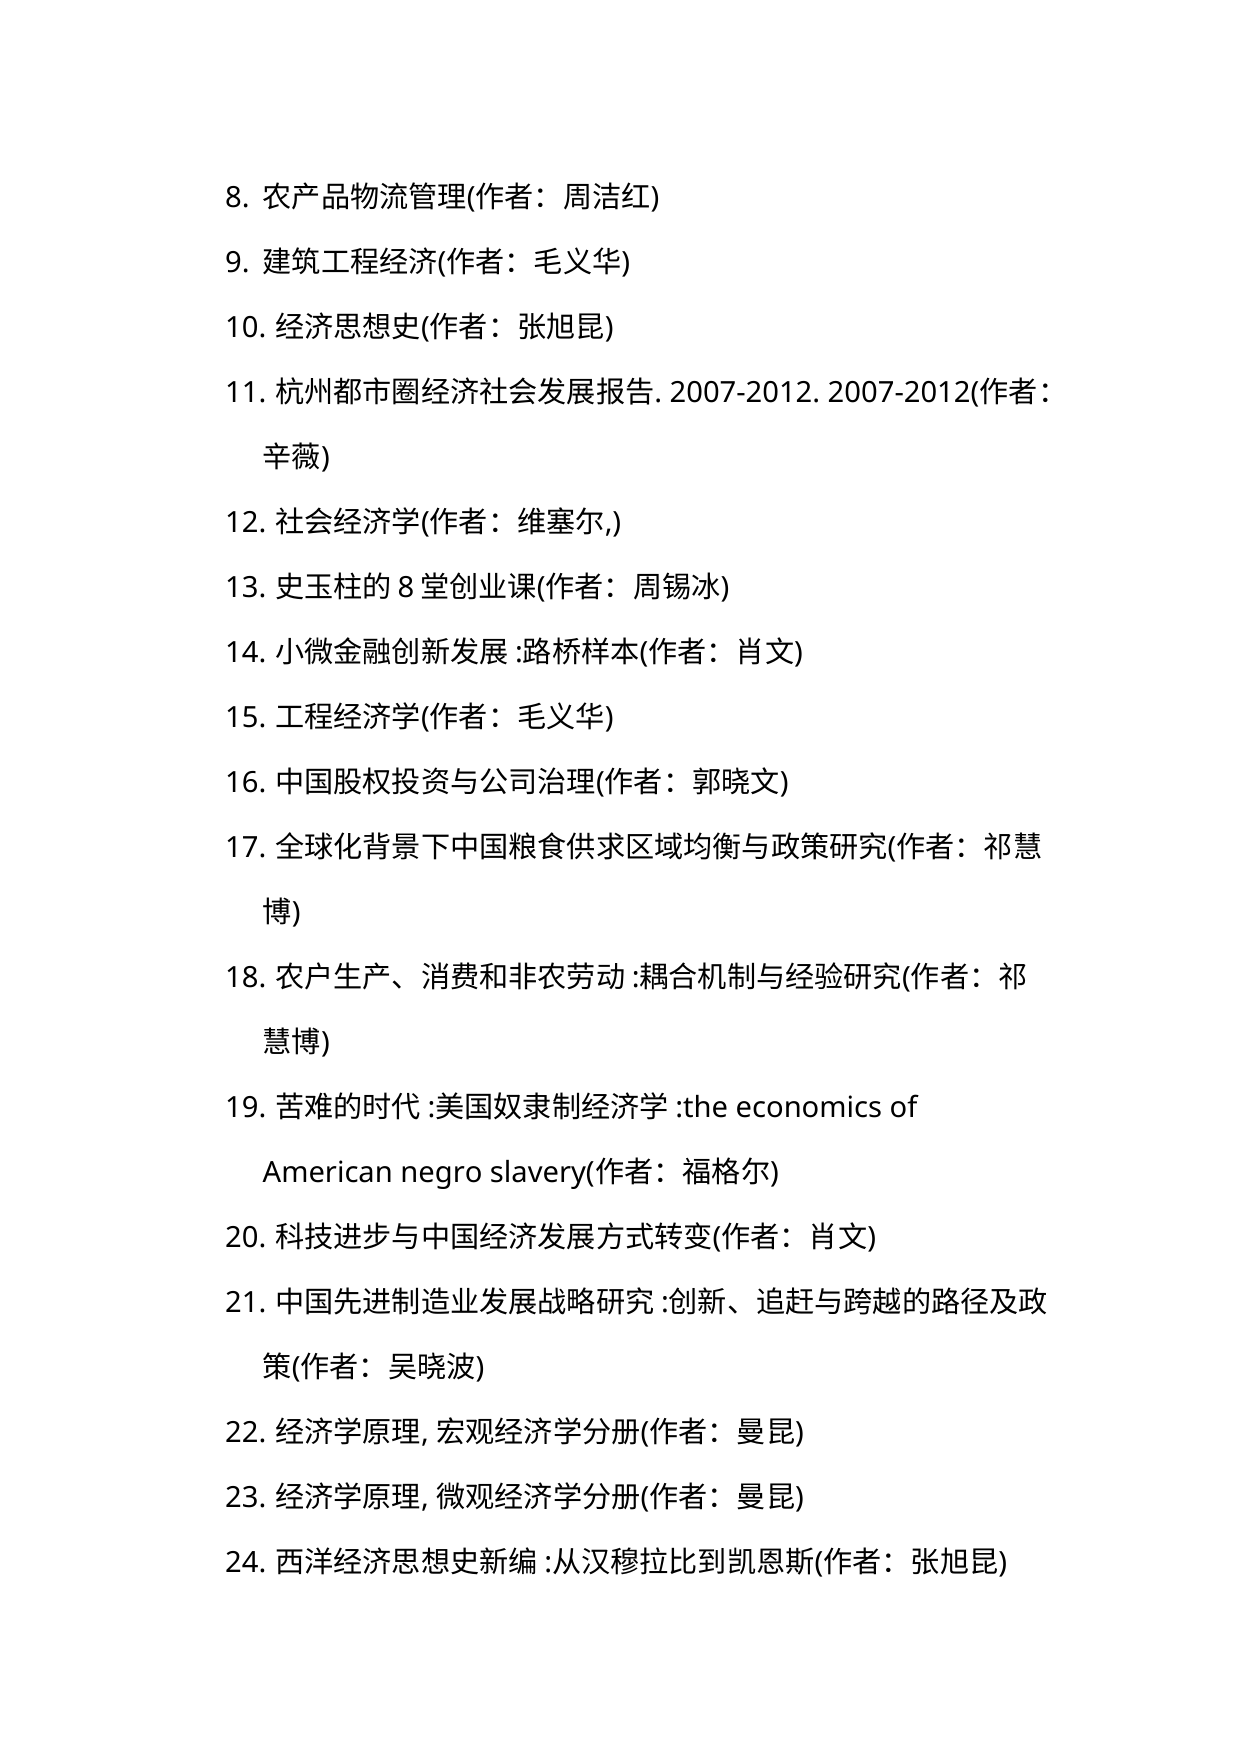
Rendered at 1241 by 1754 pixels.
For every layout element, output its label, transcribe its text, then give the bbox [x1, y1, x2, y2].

list 工程经济学(作者：毛义华) [225, 682, 1053, 747]
list 杭州都市圈经济社会发展报告. 2007-2012. 2007-2012(作者：辛薇) [225, 357, 1053, 487]
list 中国先进制造业发展战略研究 :创新、追赶与跨越的路径及政策(作者：吴晓波) [225, 1267, 1053, 1397]
list 科技进步与中国经济发展方式转变(作者：肖文) [225, 1202, 1053, 1267]
list 史玉柱的8堂创业课(作者：周锡冰) [225, 552, 1053, 617]
list 农产品物流管理(作者：周洁红) [225, 162, 1053, 227]
list 建筑工程经济(作者：毛义华) [225, 227, 1053, 292]
list 经济学原理, 微观经济学分册(作者：曼昆) [225, 1462, 1053, 1527]
list 苦难的时代 :美国奴隶制经济学 :the economics of American negro slavery(作者：福格尔) [225, 1072, 1053, 1202]
list 西洋经济思想史新编 :从汉穆拉比到凯恩斯(作者：张旭昆) [225, 1527, 1053, 1592]
list 社会经济学(作者：维塞尔,) [225, 487, 1053, 552]
list 中国股权投资与公司治理(作者：郭晓文) [225, 747, 1053, 812]
list 经济思想史(作者：张旭昆) [225, 292, 1053, 357]
list 小微金融创新发展 :路桥样本(作者：肖文) [225, 617, 1053, 682]
list 经济学原理, 宏观经济学分册(作者：曼昆) [225, 1397, 1053, 1462]
list 农户生产、消费和非农劳动 :耦合机制与经验研究(作者：祁慧博) [225, 942, 1053, 1072]
list 全球化背景下中国粮食供求区域均衡与政策研究(作者：祁慧博) [225, 812, 1053, 942]
